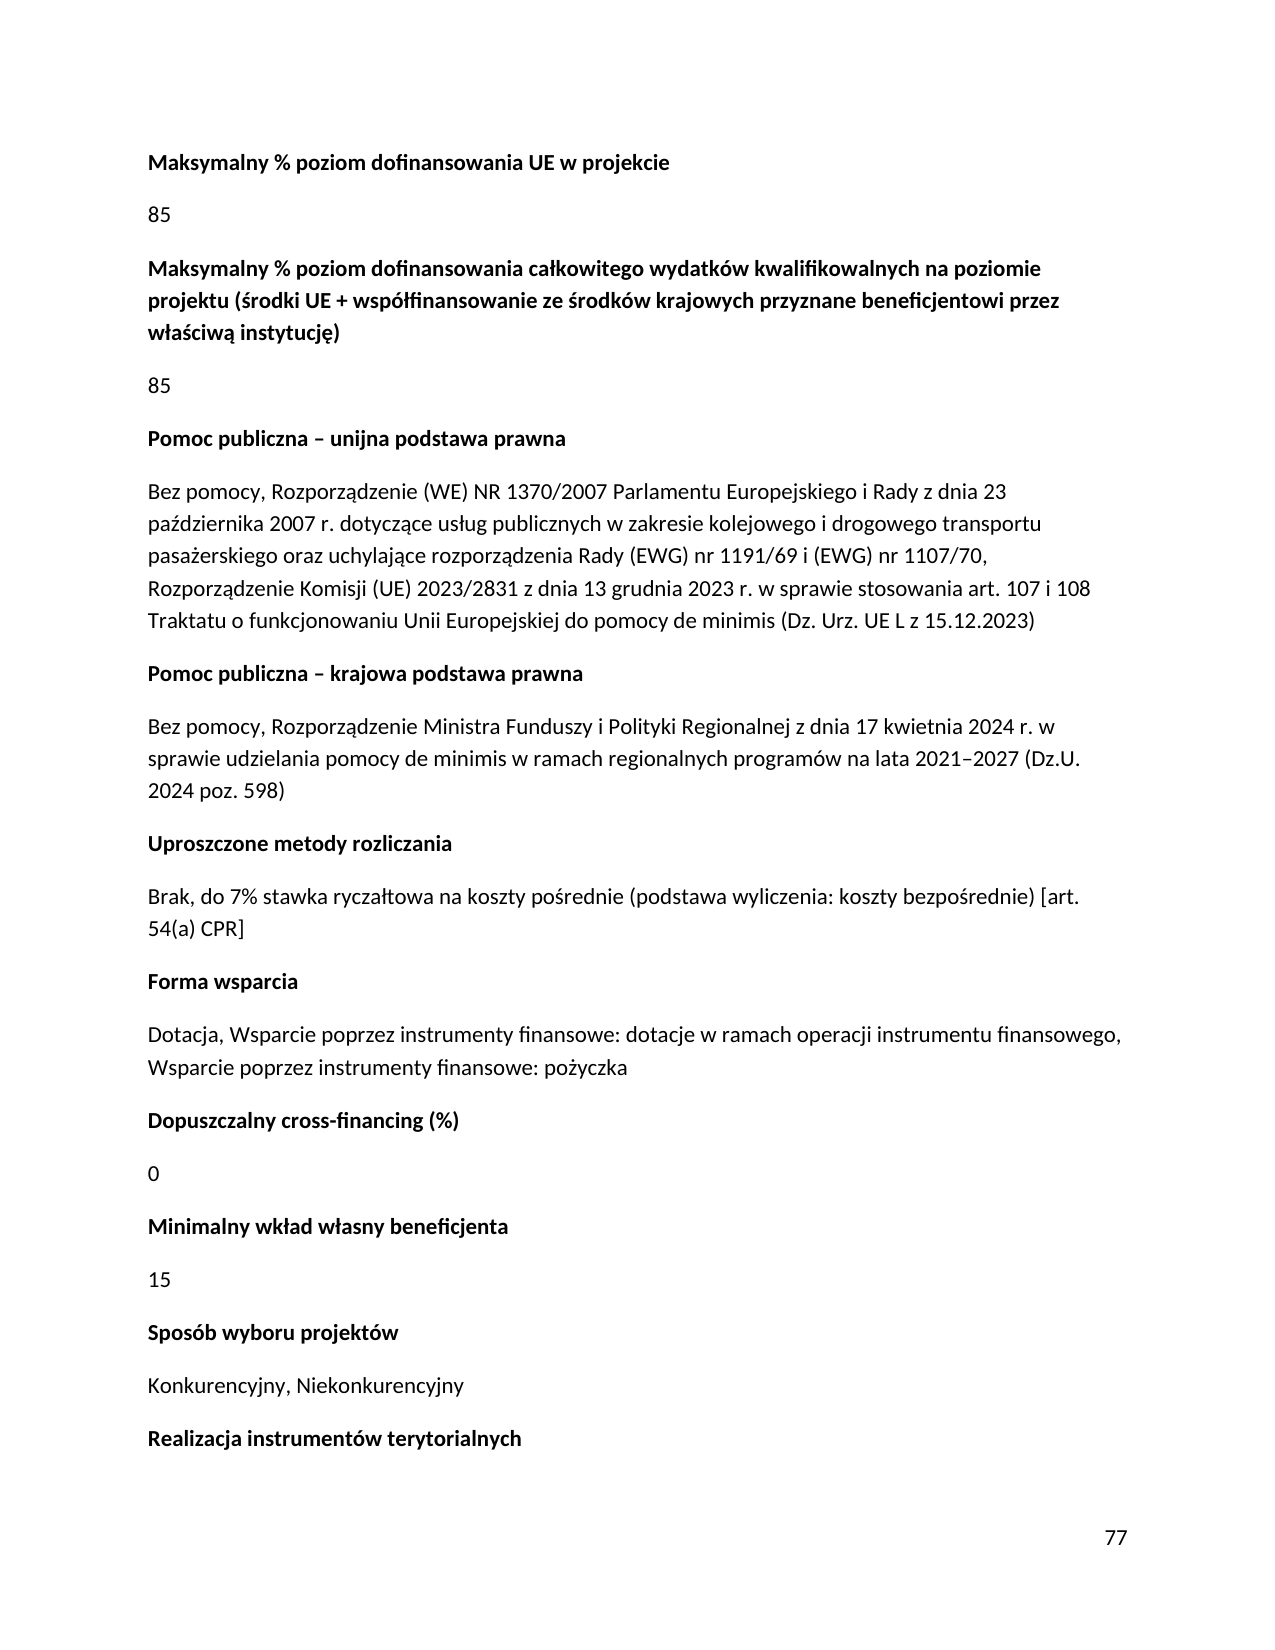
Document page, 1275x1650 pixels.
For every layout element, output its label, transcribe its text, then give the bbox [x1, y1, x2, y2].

text Pomoc publiczna – krajowa podstawa prawna [148, 659, 1127, 687]
text Sposób wyboru projektów [148, 1318, 1127, 1346]
text Dopuszczalny cross-financing (%) [148, 1106, 1127, 1134]
text Pomoc publiczna – unijna podstawa prawna [148, 424, 1127, 452]
text Bez pomocy, Rozporządzenie (WE) NR 1370/2007 Parlamentu Europejskiego i Rady z dnia 23 października 2007 r. dotyczące usług publicznych w zakresie kolejowego i drogowego transportu pasażerskiego oraz uchylające rozporządzenia Rady (EWG) nr 1191/69 i (EWG) nr 1107/70, Rozporządzenie Komisji (UE) 2023/2831 z dnia 13 grudnia 2023 r. w sprawie stosowania art. 107 i 108 Traktatu o funkcjonowaniu Unii Europejskiej do pomocy de minimis (Dz. Urz. UE L z 15.12.2023) [148, 477, 1127, 634]
text 85 [148, 371, 1127, 399]
text Realizacja instrumentów terytorialnych [148, 1424, 1127, 1452]
text Uproszczone metody rozliczania [148, 829, 1127, 857]
text 15 [148, 1265, 1127, 1293]
text Brak, do 7% stawka ryczałtowa na koszty pośrednie (podstawa wyliczenia: koszty bezpośrednie) [art. 54(a) CPR] [148, 882, 1127, 942]
text Konkurencyjny, Niekonkurencyjny [148, 1371, 1127, 1399]
text Dotacja, Wsparcie poprzez instrumenty finansowe: dotacje w ramach operacji instrumentu finansowego, Wsparcie poprzez instrumenty finansowe: pożyczka [148, 1021, 1127, 1081]
text Maksymalny % poziom dofinansowania UE w projekcie [148, 148, 1127, 176]
text Maksymalny % poziom dofinansowania całkowitego wydatków kwalifikowalnych na poziomie projektu (środki UE + współfinansowanie ze środków krajowych przyznane beneficjentowi przez właściwą instytucję) [148, 254, 1127, 346]
text Minimalny wkład własny beneficjenta [148, 1212, 1127, 1240]
text 85 [148, 201, 1127, 229]
text 0 [148, 1159, 1127, 1187]
text Forma wsparcia [148, 967, 1127, 996]
text Bez pomocy, Rozporządzenie Ministra Funduszy i Polityki Regionalnej z dnia 17 kwietnia 2024 r. w sprawie udzielania pomocy de minimis w ramach regionalnych programów na lata 2021–2027 (Dz.U. 2024 poz. 598) [148, 712, 1127, 804]
